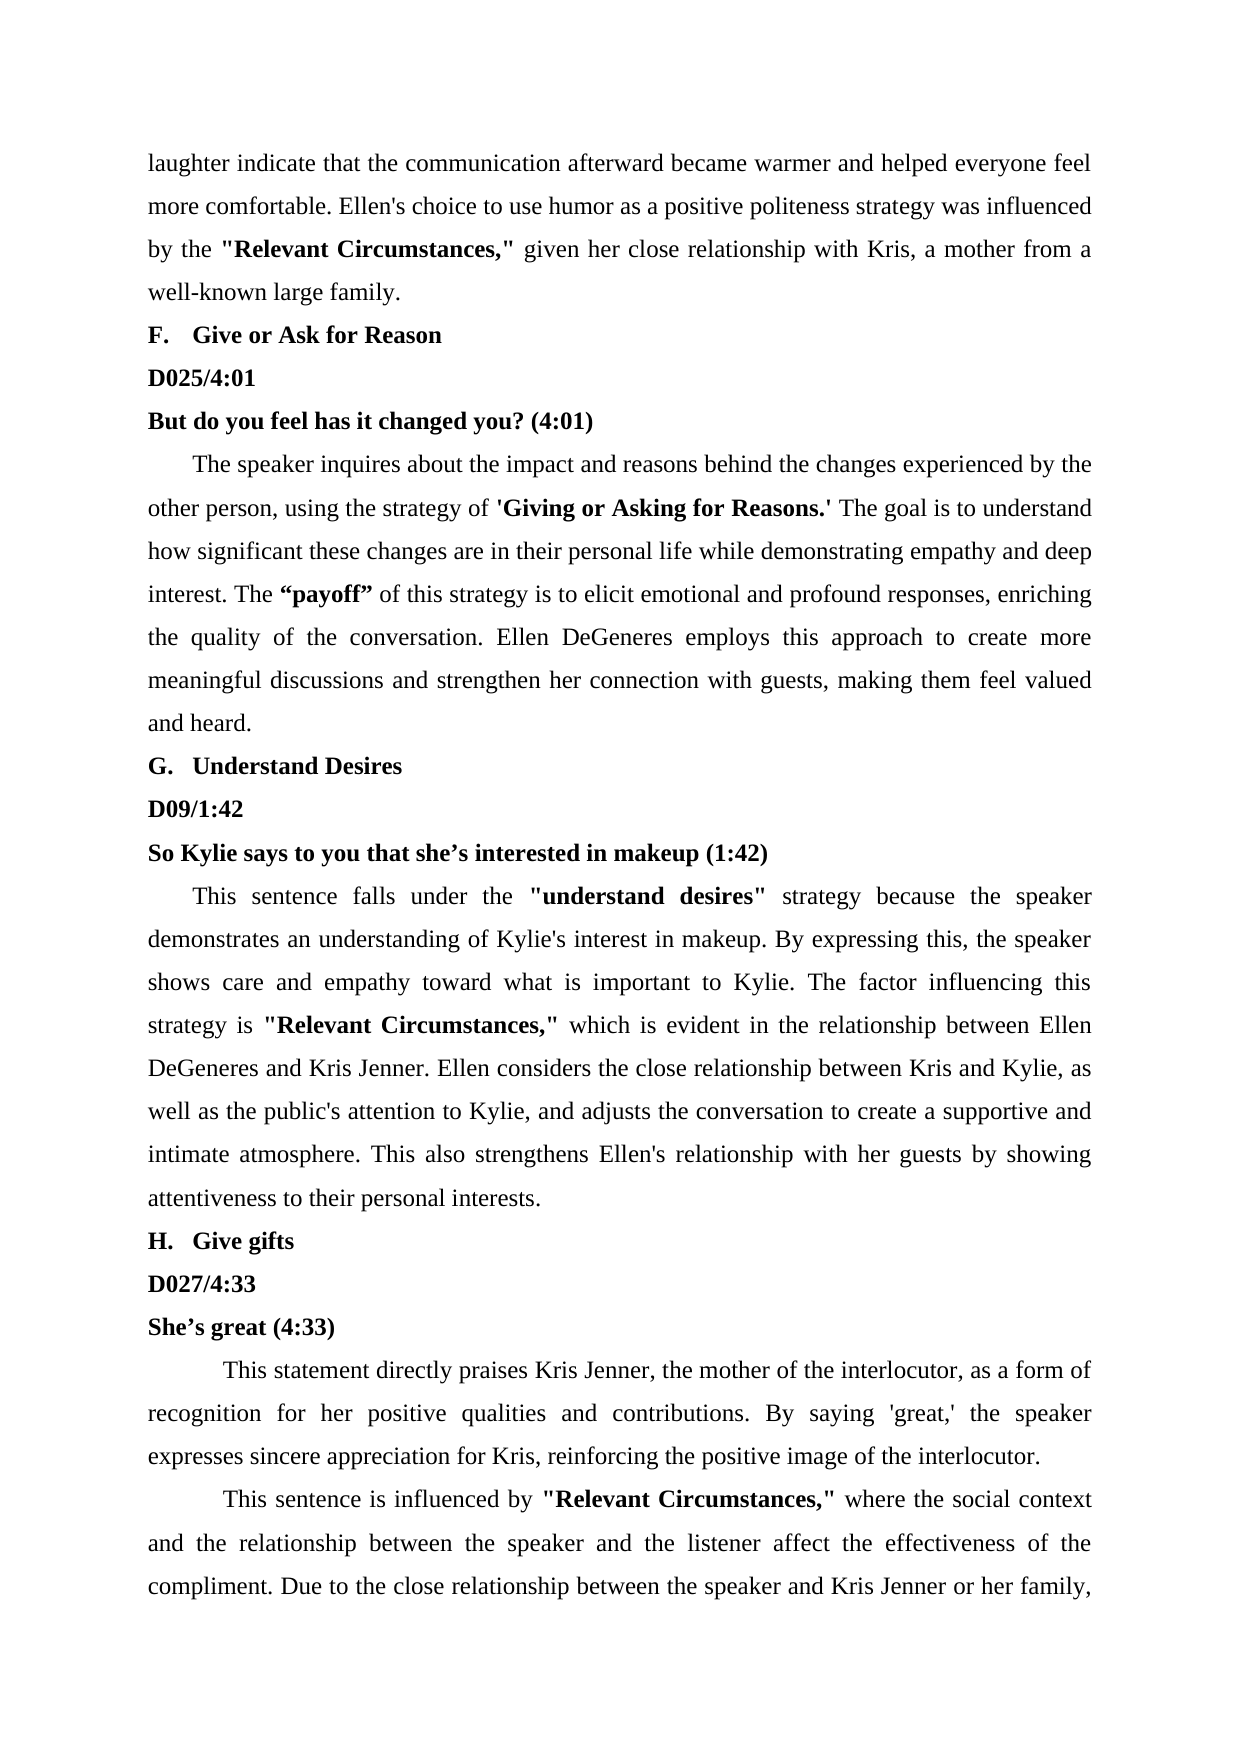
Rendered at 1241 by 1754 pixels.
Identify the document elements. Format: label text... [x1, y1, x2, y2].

text D09/1:42 [148, 794, 1092, 823]
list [148, 148, 1092, 306]
list Understand Desires [148, 751, 1092, 780]
text This statement directly praises Kris Jenner, the mother of the interlocutor, as a form of recognition for her positive qualities and contributions. By saying 'great,' the speaker expresses sincere appreciation for Kris, reinforcing the positive image of the interlocutor. [148, 1355, 1092, 1470]
list This sentence falls under the "understand desires" strategy because the speaker demonstrates an understanding of Kylie's interest in makeup. By expressing this, the speaker shows care and empathy toward what is important to Kylie. The factor influencing this strategy is "Relevant Circumstances," which is evident in the relationship between Ellen DeGeneres and Kris Jenner. Ellen considers the close relationship between Kris and Kylie, as well as the public's attention to Kylie, and adjusts the conversation to create a supportive and intimate atmosphere. This also strengthens Ellen's relationship with her guests by showing attentiveness to their personal interests. [148, 881, 1092, 1211]
text So Kylie says to you that she’s interested in makeup (1:42) [148, 838, 1092, 866]
list Give gifts [148, 1226, 1092, 1254]
text But do you feel has it changed you? (4:01) [148, 406, 1092, 435]
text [148, 1484, 1092, 1599]
text She’s great (4:33) [148, 1312, 1092, 1341]
list Give or Ask for Reason [148, 320, 1092, 349]
text The speaker inquires about the impact and reasons behind the changes experienced by the other person, using the strategy of 'Giving or Asking for Reasons.' The goal is to understand how significant these changes are in their personal life while demonstrating empathy and deep interest. The “payoff” of this strategy is to elicit emotional and profound responses, enriching the quality of the conversation. Ellen DeGeneres employs this approach to create more meaningful discussions and strengthen her connection with guests, making them feel valued and heard. [148, 449, 1092, 737]
text D027/4:33 [148, 1269, 1092, 1298]
text D025/4:01 [148, 363, 1092, 392]
